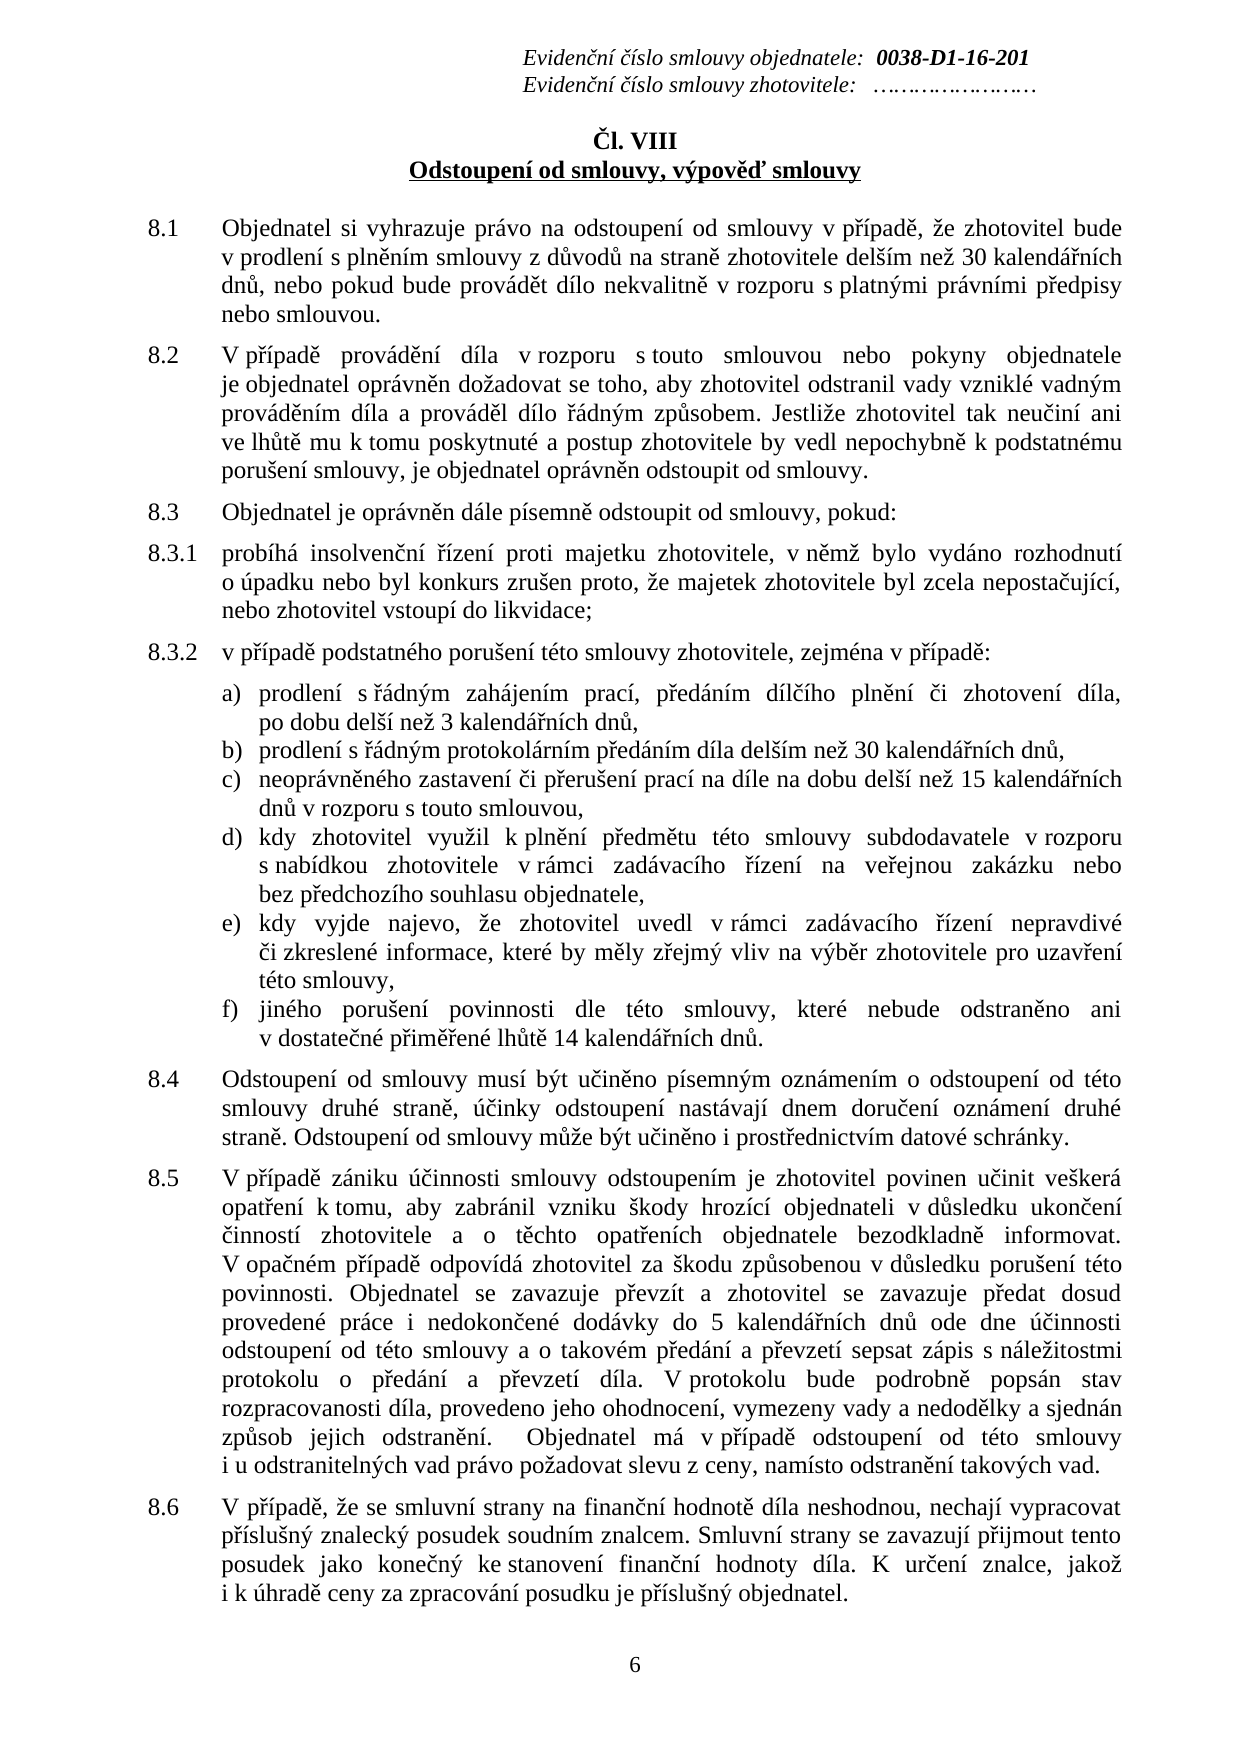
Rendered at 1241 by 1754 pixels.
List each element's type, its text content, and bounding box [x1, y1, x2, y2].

text 8.3.2 v případě podstatného porušení této smlouvy zhotovitele, zejména v případě: [148, 637, 1122, 665]
list kdy vyjde najevo, že zhotovitel uvedl v rámci zadávacího řízení nepravdivé či zkreslené informace, které by měly zřejmý vliv na výběr zhotovitele pro uzavření této smlouvy, [222, 908, 1122, 994]
text 8.6 V případě, že se smluvní strany na finanční hodnotě díla neshodnou, nechají vypracovat příslušný znalecký posudek soudním znalcem. Smluvní strany se zavazují přijmout tento posudek jako konečný ke stanovení finanční hodnoty díla. K určení znalce, jakož i k úhradě ceny za zpracování posudku je příslušný objednatel. [148, 1492, 1122, 1607]
text 8.3.1 probíhá insolvenční řízení proti majetku zhotovitele, v němž bylo vydáno rozhodnutí o úpadku nebo byl konkurs zrušen proto, že majetek zhotovitele byl zcela nepostačující, nebo zhotovitel vstoupí do likvidace; [148, 538, 1122, 624]
text 8.3 Objednatel je oprávněn dále písemně odstoupit od smlouvy, pokud: [148, 497, 1122, 525]
list kdy zhotovitel využil k plnění předmětu této smlouvy subdodavatele v rozporu s nabídkou zhotovitele v rámci zadávacího řízení na veřejnou zakázku nebo bez předchozího souhlasu objednatele, [222, 822, 1122, 908]
list neoprávněného zastavení či přerušení prací na díle na dobu delší než 15 kalendářních dnů v rozporu s touto smlouvou, [222, 764, 1122, 822]
text 8.5 V případě zániku účinnosti smlouvy odstoupením je zhotovitel povinen učinit veškerá opatření k tomu, aby zabránil vzniku škody hrozící objednateli v důsledku ukončení činností zhotovitele a o těchto opatřeních objednatele bezodkladně informovat. V opačném případě odpovídá zhotovitel za škodu způsobenou v důsledku porušení této povinnosti. Objednatel se zavazuje převzít a zhotovitel se zavazuje předat dosud provedené práce i nedokončené dodávky do 5 kalendářních dnů ode dne účinnosti odstoupení od této smlouvy a o takovém předání a převzetí sepsat zápis s náležitostmi protokolu o předání a převzetí díla. V protokolu bude podrobně popsán stav rozpracovanosti díla, provedeno jeho ohodnocení, vymezeny vady a nedodělky a sjednán způsob jejich odstranění. Objednatel má v případě odstoupení od této smlouvy i u odstranitelných vad právo požadovat slevu z ceny, namísto odstranění takových vad. [148, 1163, 1122, 1479]
list jiného porušení povinnosti dle této smlouvy, které nebude odstraněno ani v dostatečné přiměřené lhůtě 14 kalendářních dnů. [222, 994, 1122, 1052]
text 8.2 V případě provádění díla v rozporu s touto smlouvou nebo pokyny objednatele je objednatel oprávněn dožadovat se toho, aby zhotovitel odstranil vady vzniklé vadným prováděním díla a prováděl dílo řádným způsobem. Jestliže zhotovitel tak neučiní ani ve lhůtě mu k tomu poskytnuté a postup zhotovitele by vedl nepochybně k podstatnému porušení smlouvy, je objednatel oprávněn odstoupit od smlouvy. [148, 340, 1122, 484]
text 8.1 Objednatel si vyhrazuje právo na odstoupení od smlouvy v případě, že zhotovitel bude v prodlení s plněním smlouvy z důvodů na straně zhotovitele delším než 30 kalendářních dnů, nebo pokud bude provádět dílo nekvalitně v rozporu s platnými právními předpisy nebo smlouvou. [148, 213, 1122, 328]
list prodlení s řádným zahájením prací, předáním dílčího plnění či zhotovení díla, po dobu delší než 3 kalendářních dnů, [222, 678, 1122, 735]
text 8.4 Odstoupení od smlouvy musí být učiněno písemným oznámením o odstoupení od této smlouvy druhé straně, účinky odstoupení nastávají dnem doručení oznámení druhé straně. Odstoupení od smlouvy může být učiněno i prostřednictvím datové schránky. [148, 1064, 1122, 1150]
list prodlení s řádným protokolárním předáním díla delším než 30 kalendářních dnů, [222, 735, 1122, 764]
list Odstoupení od smlouvy, výpověď smlouvy [148, 155, 1122, 184]
